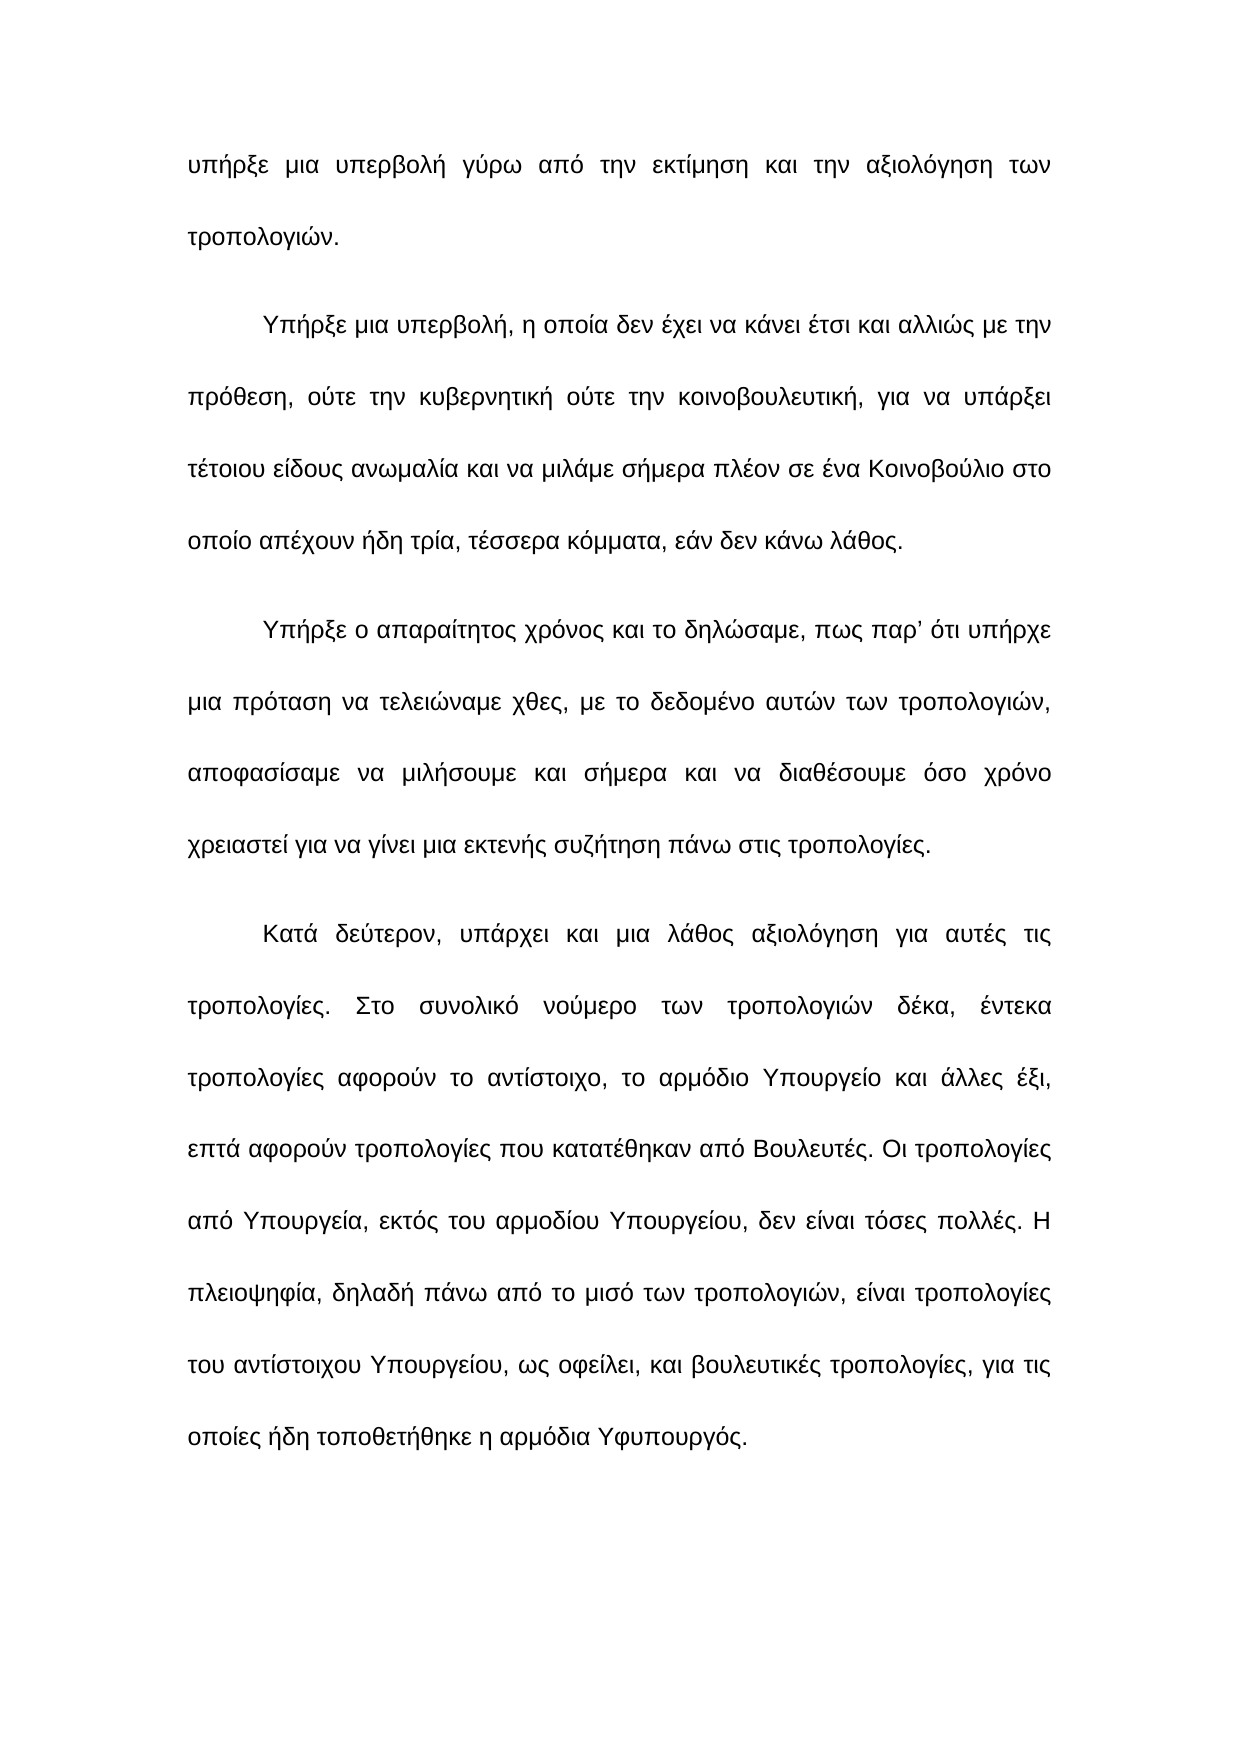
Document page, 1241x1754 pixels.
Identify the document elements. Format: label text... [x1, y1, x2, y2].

text Υπήρξε ο απαραίτητος χρόνος και το δηλώσαμε, πως παρ’ ότι υπήρχε μια πρόταση να τελειώναμε χθες, με το δεδομένο αυτών των τροπολογιών, αποφασίσαμε να μιλήσουμε και σήμερα και να διαθέσουμε όσο χρόνο χρειαστεί για να γίνει μια εκτενής συζήτηση πάνω στις τροπολογίες. [187, 614, 1053, 859]
text Κατά δεύτερον, υπάρχει και μια λάθος αξιολόγηση για αυτές τις τροπολογίες. Στο συνολικό νούμερο των τροπολογιών δέκα, έντεκα τροπολογίες αφορούν το αντίστοιχο, το αρμόδιο Υπουργείο και άλλες έξι, επτά αφορούν τροπολογίες που κατατέθηκαν από Βουλευτές. Οι τροπολογίες από Υπουργεία, εκτός του αρμοδίου Υπουργείου, δεν είναι τόσες πολλές. Η πλειοψηφία, δηλαδή πάνω από το μισό των τροπολογιών, είναι τροπολογίες του αντίστοιχου Υπουργείου, ως οφείλει, και βουλευτικές τροπολογίες, για τις οποίες ήδη τοποθετήθηκε η αρμόδια Υφυπουργός. [187, 919, 1053, 1451]
text Υπήρξε μια υπερβολή, η οποία δεν έχει να κάνει έτσι και αλλιώς με την πρόθεση, ούτε την κυβερνητική ούτε την κοινοβουλευτική, για να υπάρξει τέτοιου είδους ανωμαλία και να μιλάμε σήμερα πλέον σε ένα Κοινοβούλιο στο οποίο απέχουν ήδη τρία, τέσσερα κόμματα, εάν δεν κάνω λάθος. [187, 310, 1053, 555]
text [187, 150, 1053, 251]
